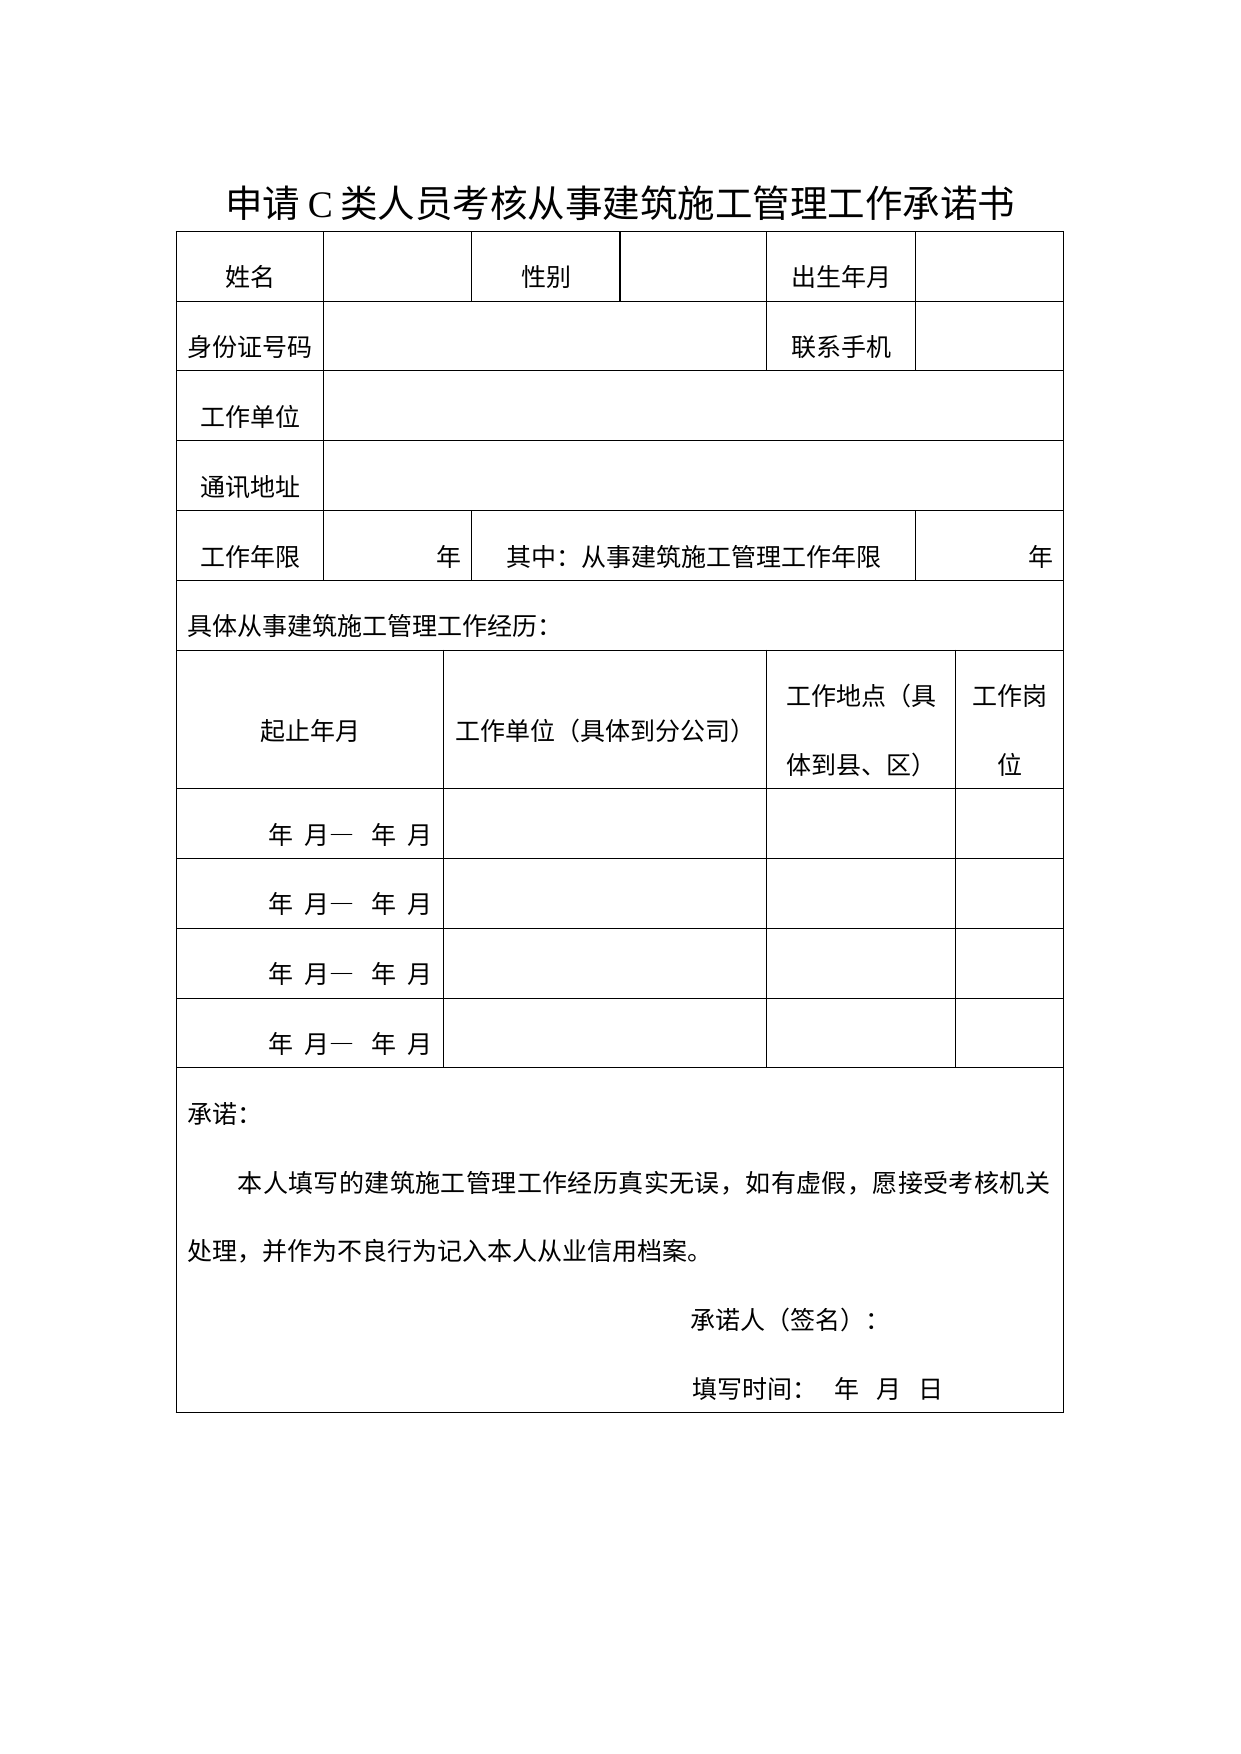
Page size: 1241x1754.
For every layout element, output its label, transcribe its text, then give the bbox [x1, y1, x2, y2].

table_cell [767, 929, 955, 997]
table_cell [956, 789, 1063, 858]
table_cell 年 月— 年 月 [177, 929, 443, 997]
table_cell 其中：从事建筑施工管理工作年限 [472, 511, 915, 580]
table_header 出生年月 [767, 232, 915, 301]
table_cell [916, 302, 1063, 370]
table_cell 工作年限 [177, 511, 323, 580]
table_cell [444, 789, 766, 858]
table_header [324, 232, 471, 301]
table_cell [956, 859, 1063, 928]
table_cell 联系手机 [767, 302, 915, 370]
table_cell 年 月— 年 月 [177, 859, 443, 928]
table_cell [444, 859, 766, 928]
table_cell 通讯地址 [177, 441, 323, 510]
table_cell 起止年月 [177, 651, 443, 788]
table_header [916, 232, 1063, 301]
table_cell 年 [916, 511, 1063, 580]
table_cell [767, 999, 955, 1067]
table_cell [324, 441, 1063, 510]
text 申请C类人员考核从事建筑施工管理工作承诺书 [187, 162, 1053, 231]
table_cell 工作岗位 [956, 651, 1063, 788]
table_cell [767, 859, 955, 928]
table_cell [444, 929, 766, 997]
table_cell 具体从事建筑施工管理工作经历： [177, 581, 1063, 649]
table_cell 工作单位 [177, 371, 323, 440]
table_cell 承诺： 本人填写的建筑施工管理工作经历真实无误，如有虚假，愿接受考核机关处理，并作为不良行为记入本人从业信用档案。 承诺人（签名）： 填写时间： 年 月 日 [177, 1068, 1063, 1412]
table_cell [956, 999, 1063, 1067]
table_header [621, 232, 766, 301]
table_cell 工作地点（具体到县、区） [767, 651, 955, 788]
table_cell [324, 371, 1063, 440]
table_header 性别 [472, 232, 619, 301]
table_cell 年 月— 年 月 [177, 999, 443, 1067]
table_cell [956, 929, 1063, 997]
table_cell 年 [324, 511, 471, 580]
table_cell [324, 302, 766, 370]
table_cell [444, 999, 766, 1067]
table_cell 身份证号码 [177, 302, 323, 370]
table_cell 工作单位（具体到分公司） [444, 651, 766, 788]
table_cell 年 月— 年 月 [177, 789, 443, 858]
table_cell [767, 789, 955, 858]
table_header 姓名 [177, 232, 323, 301]
